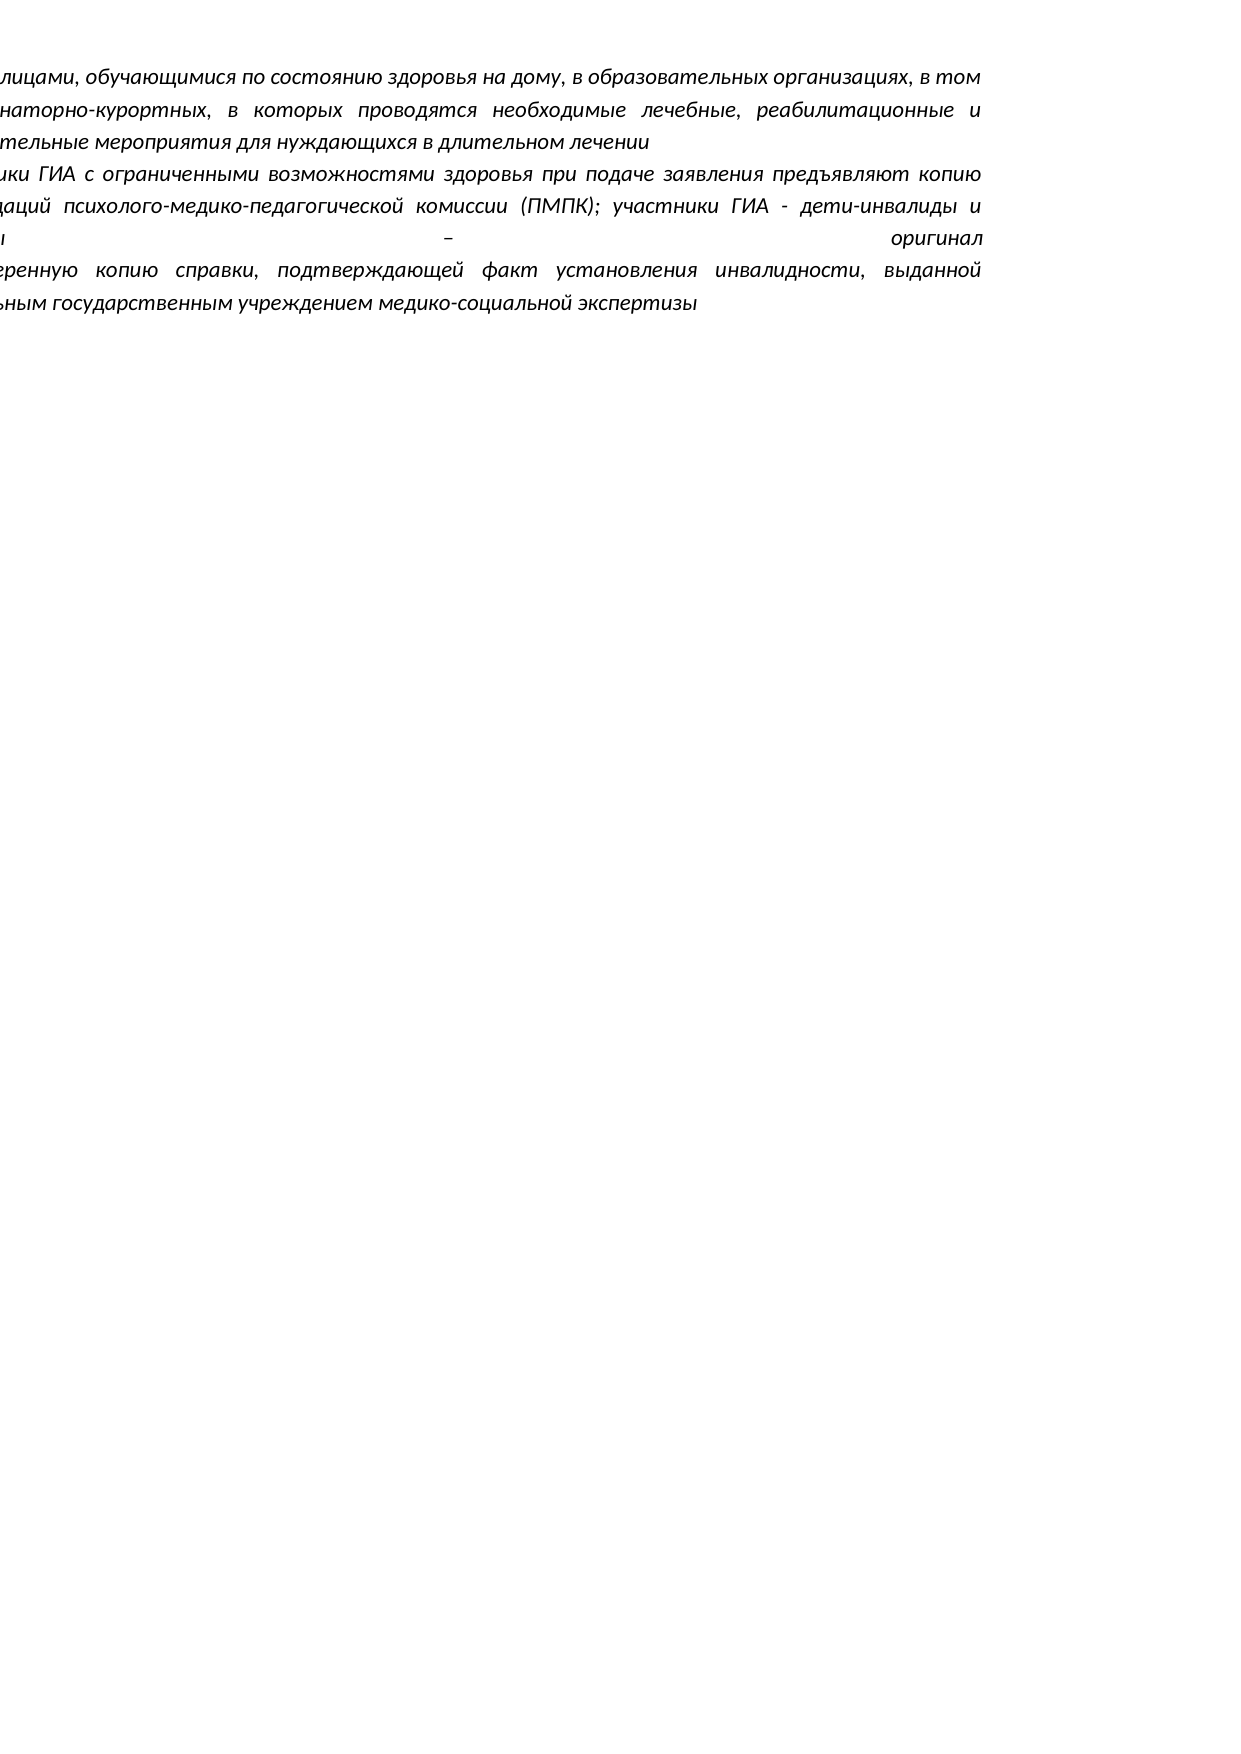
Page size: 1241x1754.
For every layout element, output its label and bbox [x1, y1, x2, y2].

table_cell [89, 30, 1179, 320]
